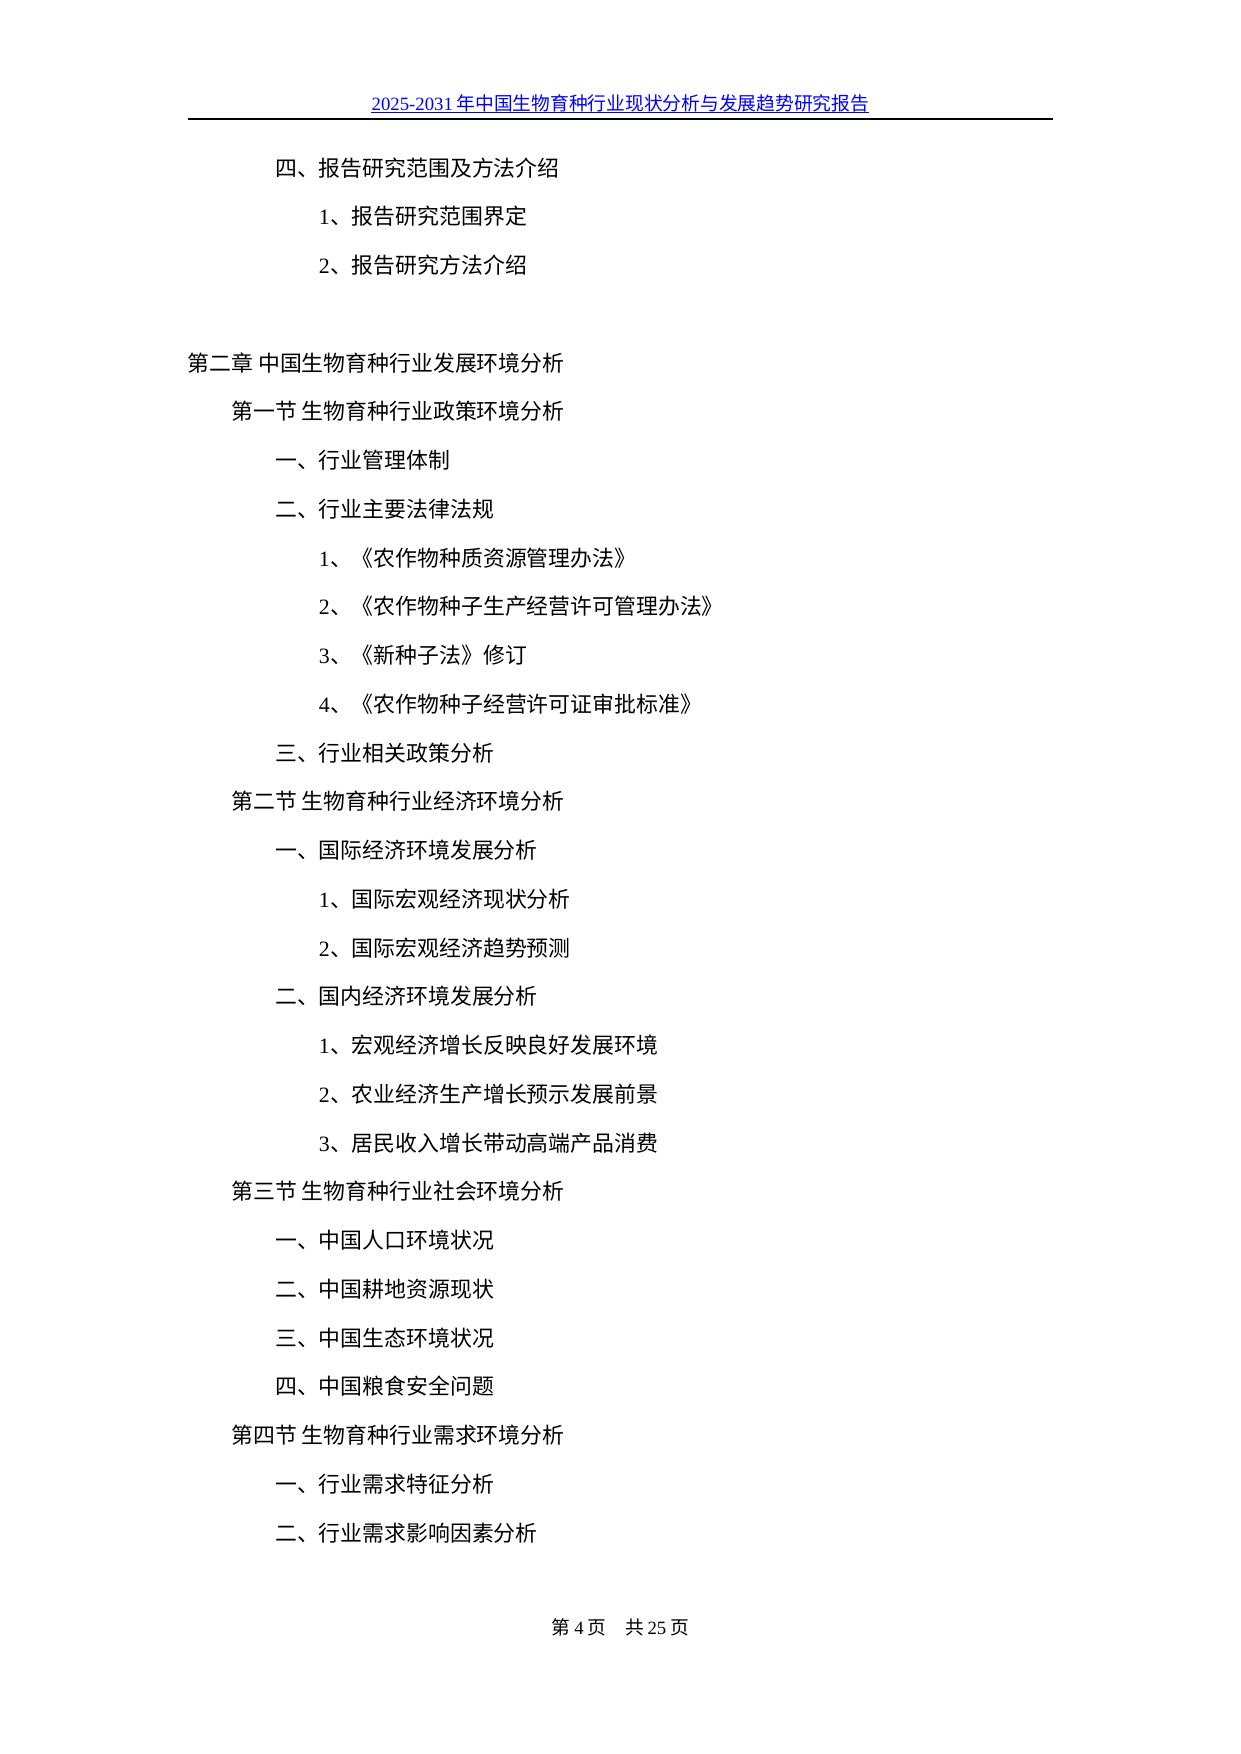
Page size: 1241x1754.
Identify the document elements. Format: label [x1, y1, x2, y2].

text [187, 150, 1053, 1548]
